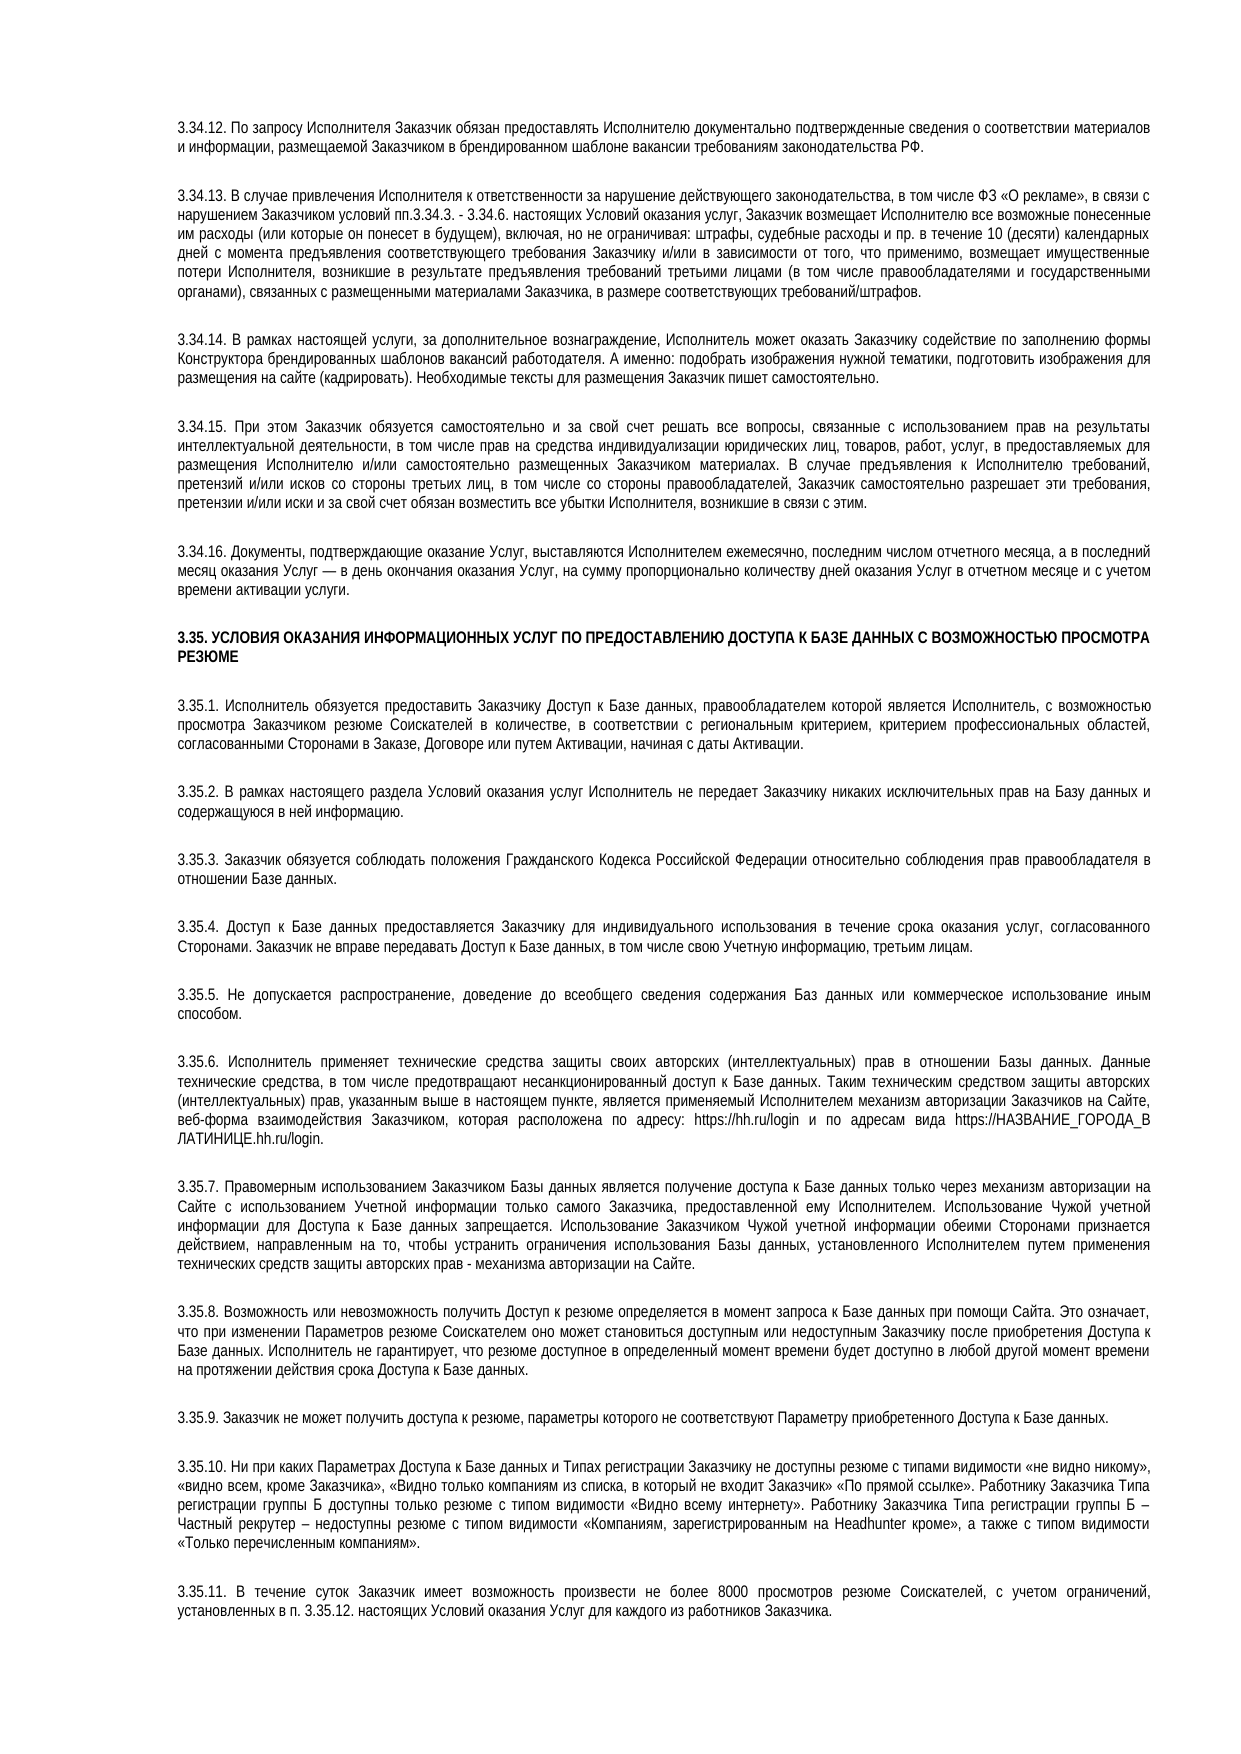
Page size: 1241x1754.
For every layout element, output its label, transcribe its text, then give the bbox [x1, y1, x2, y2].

text 3.35. УСЛОВИЯ ОКАЗАНИЯ ИНФОРМАЦИОННЫХ УСЛУГ ПО ПРЕДОСТАВЛЕНИЮ ДОСТУПА К БАЗЕ ДАННЫХ С ВОЗМОЖНОСТЬЮ ПРОСМОТРА РЕЗЮМЕ [177, 628, 1152, 666]
text 3.34.13. В случае привлечения Исполнителя к ответственности за нарушение действующего законодательства, в том числе ФЗ «О рекламе», в связи с нарушением Заказчиком условий пп.3.34.3. - 3.34.6. настоящих Условий оказания услуг, Заказчик возмещает Исполнителю все возможные понесенные им расходы (или которые он понесет в будущем), включая, но не ограничивая: штрафы, судебные расходы и пр. в течение 10 (десяти) календарных дней с момента предъявления соответствующего требования Заказчику и/или в зависимости от того, что применимо, возмещает имущественные потери Исполнителя, возникшие в результате предъявления требований третьими лицами (в том числе правообладателями и государственными органами), связанных с размещенными материалами Заказчика, в размере соответствующих требований/штрафов. [177, 186, 1152, 301]
text 3.35.8. Возможность или невозможность получить Доступ к резюме определяется в момент запроса к Базе данных при помощи Сайта. Это означает, что при изменении Параметров резюме Соискателем оно может становиться доступным или недоступным Заказчику после приобретения Доступа к Базе данных. Исполнитель не гарантирует, что резюме доступное в определенный момент времени будет доступно в любой другой момент времени на протяжении действия срока Доступа к Базе данных. [177, 1302, 1152, 1379]
text 3.35.7. Правомерным использованием Заказчиком Базы данных является получение доступа к Базе данных только через механизм авторизации на Сайте с использованием Учетной информации только самого Заказчика, предоставленной ему Исполнителем. Использование Чужой учетной информации для Доступа к Базе данных запрещается. Использование Заказчиком Чужой учетной информации обеими Сторонами признается действием, направленным на то, чтобы устранить ограничения использования Базы данных, установленного Исполнителем путем применения технических средств защиты авторских прав - механизма авторизации на Сайте. [177, 1177, 1152, 1273]
text 3.35.9. Заказчик не может получить доступа к резюме, параметры которого не соответствуют Параметру приобретенного Доступа к Базе данных. [177, 1408, 1152, 1427]
text 3.34.12. По запросу Исполнителя Заказчик обязан предоставлять Исполнителю документально подтвержденные сведения о соответствии материалов и информации, размещаемой Заказчиком в брендированном шаблоне вакансии требованиям законодательства РФ. [177, 118, 1152, 156]
text 3.35.10. Ни при каких Параметрах Доступа к Базе данных и Типах регистрации Заказчику не доступны резюме с типами видимости «не видно никому», «видно всем, кроме Заказчика», «Видно только компаниям из списка, в который не входит Заказчик» «По прямой ссылке». Работнику Заказчика Типа регистрации группы Б доступны только резюме с типом видимости «Видно всему интернету». Работнику Заказчика Типа регистрации группы Б – Частный рекрутер – недоступны резюме с типом видимости «Компаниям, зарегистрированным на Headhunter кроме», а также с типом видимости «Только перечисленным компаниям». [177, 1456, 1152, 1552]
text 3.35.6. Исполнитель применяет технические средства защиты своих авторских (интеллектуальных) прав в отношении Базы данных. Данные технические средства, в том числе предотвращают несанкционированный доступ к Базе данных. Таким техническим средством защиты авторских (интеллектуальных) прав, указанным выше в настоящем пункте, является применяемый Исполнителем механизм авторизации Заказчиков на Сайте, веб-форма взаимодействия Заказчиком, которая расположена по адресу: https://hh.ru/login и по адресам вида https://НАЗВАНИЕ_ГОРОДА_В ЛАТИНИЦЕ.hh.ru/login. [177, 1052, 1152, 1148]
text 3.35.5. Не допускается распространение, доведение до всеобщего сведения содержания Баз данных или коммерческое использование иным способом. [177, 985, 1152, 1023]
text 3.35.1. Исполнитель обязуется предоставить Заказчику Доступ к Базе данных, правообладателем которой является Исполнитель, с возможностью просмотра Заказчиком резюме Соискателей в количестве, в соответствии с региональным критерием, критерием профессиональных областей, согласованными Сторонами в Заказе, Договоре или путем Активации, начиная с даты Активации. [177, 696, 1152, 753]
text 3.34.14. В рамках настоящей услуги, за дополнительное вознаграждение, Исполнитель может оказать Заказчику содействие по заполнению формы Конструктора брендированных шаблонов вакансий работодателя. А именно: подобрать изображения нужной тематики, подготовить изображения для размещения на сайте (кадрировать). Необходимые тексты для размещения Заказчик пишет самостоятельно. [177, 330, 1152, 387]
text 3.35.4. Доступ к Базе данных предоставляется Заказчику для индивидуального использования в течение срока оказания услуг, согласованного Сторонами. Заказчик не вправе передавать Доступ к Базе данных, в том числе свою Учетную информацию, третьим лицам. [177, 917, 1152, 956]
text 3.35.2. В рамках настоящего раздела Условий оказания услуг Исполнитель не передает Заказчику никаких исключительных прав на Базу данных и содержащуюся в ней информацию. [177, 782, 1152, 821]
text 3.35.3. Заказчик обязуется соблюдать положения Гражданского Кодекса Российской Федерации относительно соблюдения прав правообладателя в отношении Базе данных. [177, 850, 1152, 888]
text 3.34.16. Документы, подтверждающие оказание Услуг, выставляются Исполнителем ежемесячно, последним числом отчетного месяца, а в последний месяц оказания Услуг — в день окончания оказания Услуг, на сумму пропорционально количеству дней оказания Услуг в отчетном месяце и с учетом времени активации услуги. [177, 541, 1152, 599]
text 3.34.15. При этом Заказчик обязуется самостоятельно и за свой счет решать все вопросы, связанные с использованием прав на результаты интеллектуальной деятельности, в том числе прав на средства индивидуализации юридических лиц, товаров, работ, услуг, в предоставляемых для размещения Исполнителю и/или самостоятельно размещенных Заказчиком материалах. В случае предъявления к Исполнителю требований, претензий и/или исков со стороны третьих лиц, в том числе со стороны правообладателей, Заказчик самостоятельно разрешает эти требования, претензии и/или иски и за свой счет обязан возместить все убытки Исполнителя, возникшие в связи с этим. [177, 416, 1152, 512]
text 3.35.11. В течение суток Заказчик имеет возможность произвести не более 8000 просмотров резюме Соискателей, с учетом ограничений, установленных в п. 3.35.12. настоящих Условий оказания Услуг для каждого из работников Заказчика. [177, 1581, 1152, 1620]
